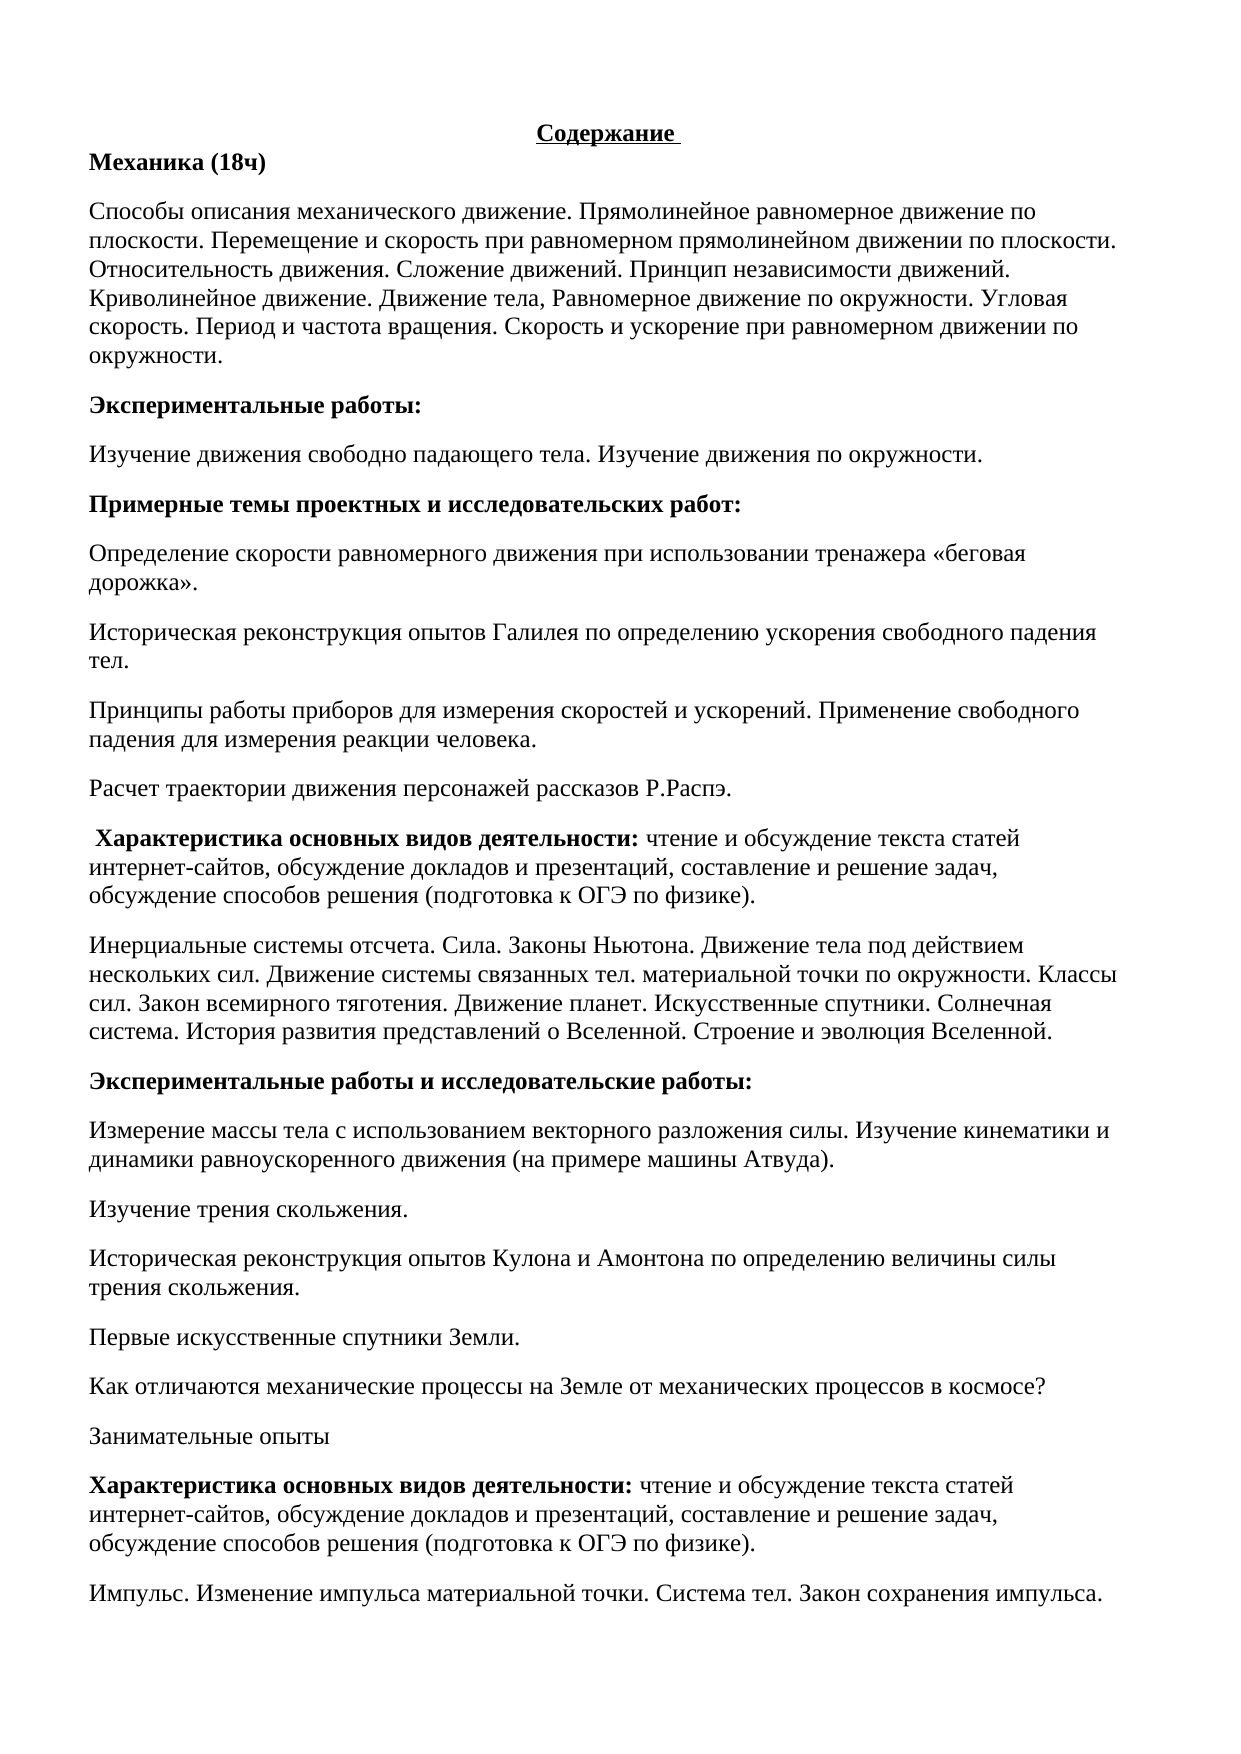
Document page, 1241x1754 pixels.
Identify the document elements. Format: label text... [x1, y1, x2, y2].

text Примерные темы проектных и исследовательских работ: [89, 489, 1122, 518]
text Инерциальные системы отсчета. Сила. Законы Ньютона. Движение тела под действием нескольких сил. Движение системы связанных тел. материальной точки по окружности. Классы сил. Закон всемирного тяготения. Движение планет. Искусственные спутники. Солнечная система. История развития представлений о Вселенной. Строение и эволюция Вселенной. [89, 930, 1122, 1045]
text Определение скорости равномерного движения при использовании тренажера «беговая дорожка». [89, 538, 1122, 596]
text Первые искусственные спутники Земли. [89, 1322, 1122, 1351]
text Расчет траектории движения персонажей рассказов Р.Распэ. [89, 773, 1122, 802]
text Принципы работы приборов для измерения скоростей и ускорений. Применение свободного падения для измерения реакции человека. [89, 695, 1122, 753]
text Экспериментальные работы: [89, 390, 1122, 418]
text Экспериментальные работы и исследовательские работы: [89, 1066, 1122, 1095]
text Содержание [89, 118, 1122, 147]
text Импульс. Изменение импульса материальной точки. Система тел. Закон сохранения импульса. [89, 1578, 1122, 1606]
text Как отличаются механические процессы на Земле от механических процессов в космосе? [89, 1371, 1122, 1400]
text Механика (18ч) [89, 147, 1122, 176]
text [89, 1471, 1122, 1557]
text Занимательные опыты [89, 1421, 1122, 1450]
text Изучение трения скольжения. [89, 1194, 1122, 1223]
text Способы описания механического движение. Прямолинейное равномерное движение по плоскости. Перемещение и скорость при равномерном прямолинейном движении по плоскости. Относительность движения. Сложение движений. Принцип независимости движений. Криволинейное движение. Движение тела, Равномерное движение по окружности. Угловая скорость. Период и частота вращения. Скорость и ускорение при равномерном движении по окружности. [89, 196, 1122, 369]
text Историческая реконструкция опытов Галилея по определению ускорения свободного падения тел. [89, 617, 1122, 674]
text Изучение движения свободно падающего тела. Изучение движения по окружности. [89, 439, 1122, 468]
text Измерение массы тела с использованием векторного разложения силы. Изучение кинематики и динамики равноускоренного движения (на примере машины Атвуда). [89, 1116, 1122, 1173]
text Историческая реконструкция опытов Кулона и Амонтона по определению величины силы трения скольжения. [89, 1243, 1122, 1301]
